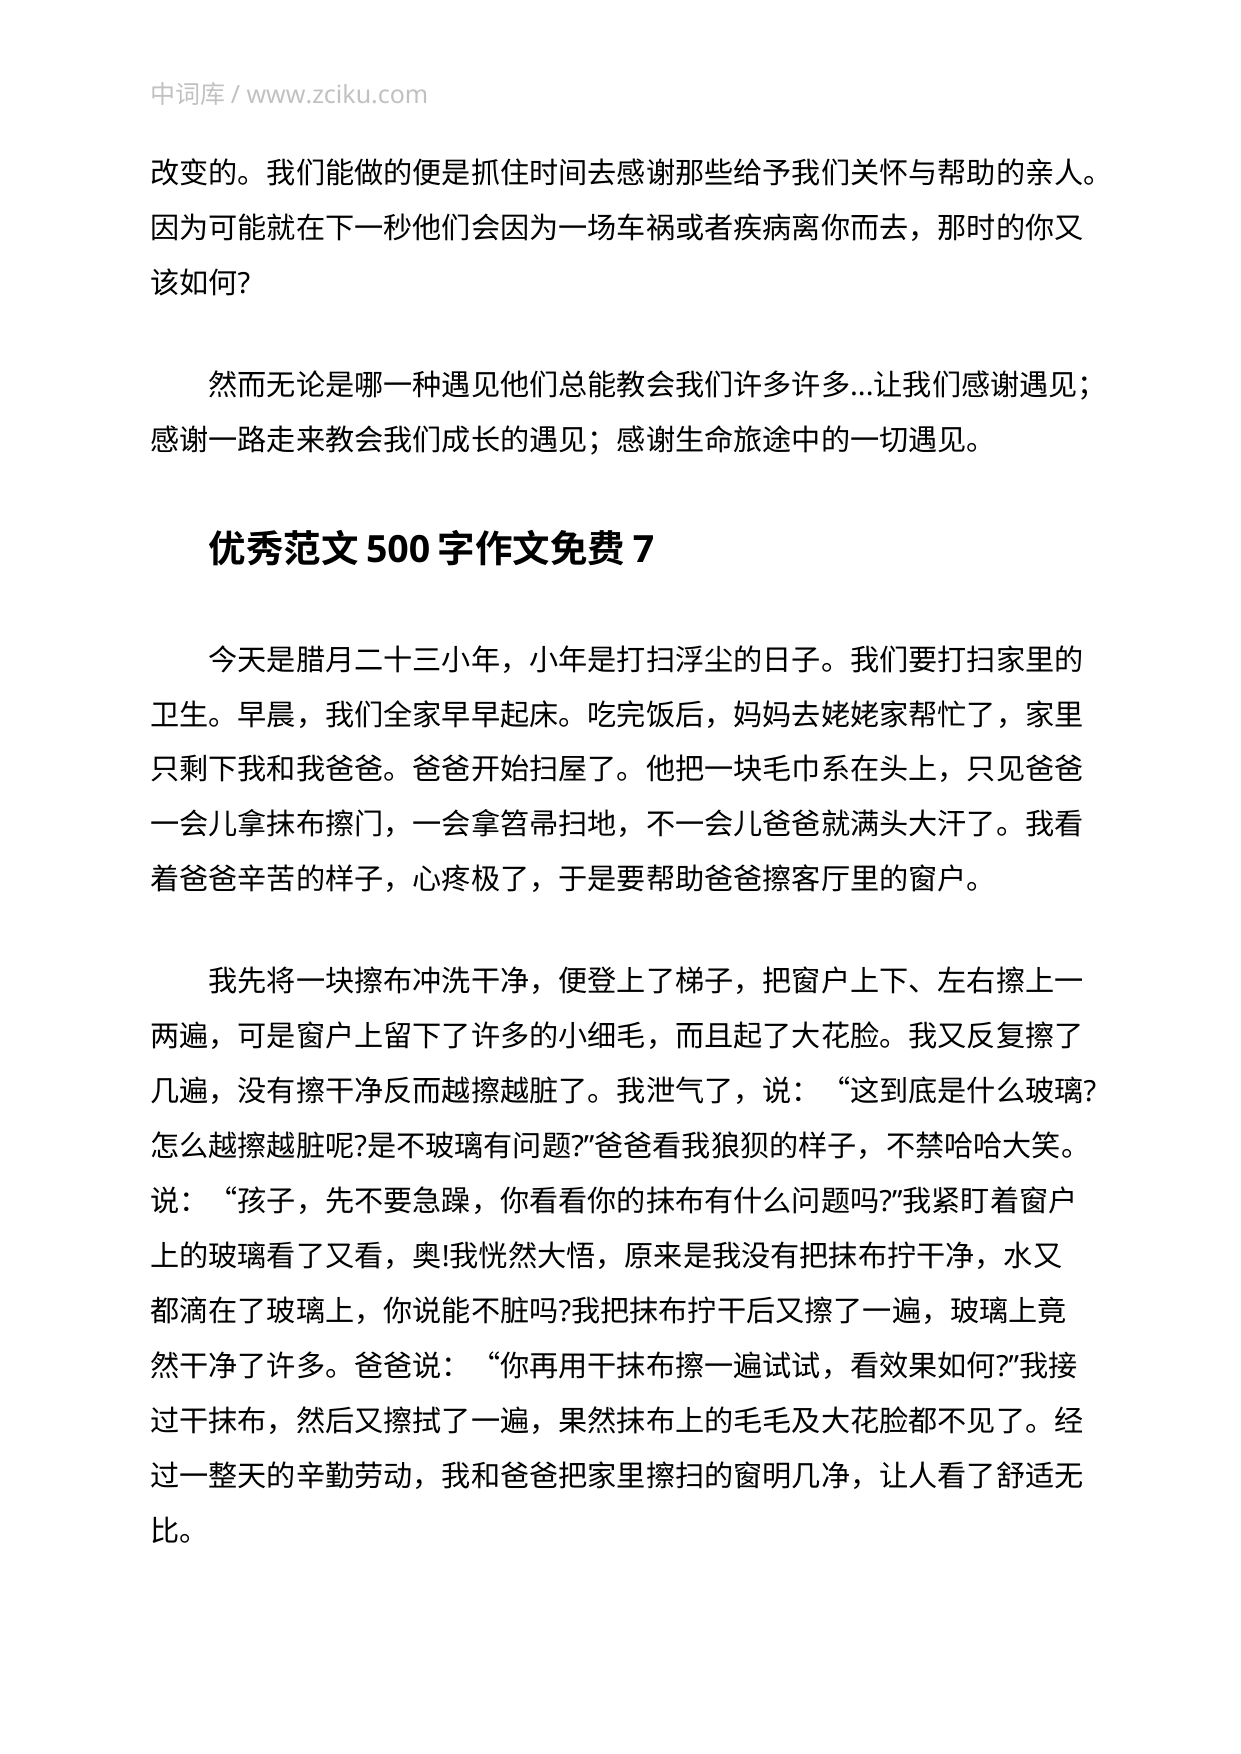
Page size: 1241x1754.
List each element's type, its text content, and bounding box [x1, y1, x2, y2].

text 我先将一块擦布冲洗干净，便登上了梯子，把窗户上下、左右擦上一两遍，可是窗户上留下了许多的小细毛，而且起了大花脸。我又反复擦了几遍，没有擦干净反而越擦越脏了。我泄气了，说：“这到底是什么玻璃?怎么越擦越脏呢?是不玻璃有问题?”爸爸看我狼狈的样子，不禁哈哈大笑。说：“孩子，先不要急躁，你看看你的抹布有什么问题吗?”我紧盯着窗户上的玻璃看了又看，奥!我恍然大悟，原来是我没有把抹布拧干净，水又都滴在了玻璃上，你说能不脏吗?我把抹布拧干后又擦了一遍，玻璃上竟然干净了许多。爸爸说：“你再用干抹布擦一遍试试，看效果如何?”我接过干抹布，然后又擦拭了一遍，果然抹布上的毛毛及大花脸都不见了。经过一整天的辛勤劳动，我和爸爸把家里擦扫的窗明几净，让人看了舒适无比。 [150, 957, 1090, 1549]
text 然而无论是哪一种遇见他们总能教会我们许多许多...让我们感谢遇见；感谢一路走来教会我们成长的遇见；感谢生命旅途中的一切遇见。 [150, 362, 1090, 459]
text 优秀范文500字作文免费7 [150, 518, 1090, 573]
text 今天是腊月二十三小年，小年是打扫浮尘的日子。我们要打扫家里的卫生。早晨，我们全家早早起床。吃完饭后，妈妈去姥姥家帮忙了，家里只剩下我和我爸爸。爸爸开始扫屋了。他把一块毛巾系在头上，只见爸爸一会儿拿抹布擦门，一会拿笤帚扫地，不一会儿爸爸就满头大汗了。我看着爸爸辛苦的样子，心疼极了，于是要帮助爸爸擦客厅里的窗户。 [150, 636, 1090, 898]
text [150, 150, 1090, 302]
